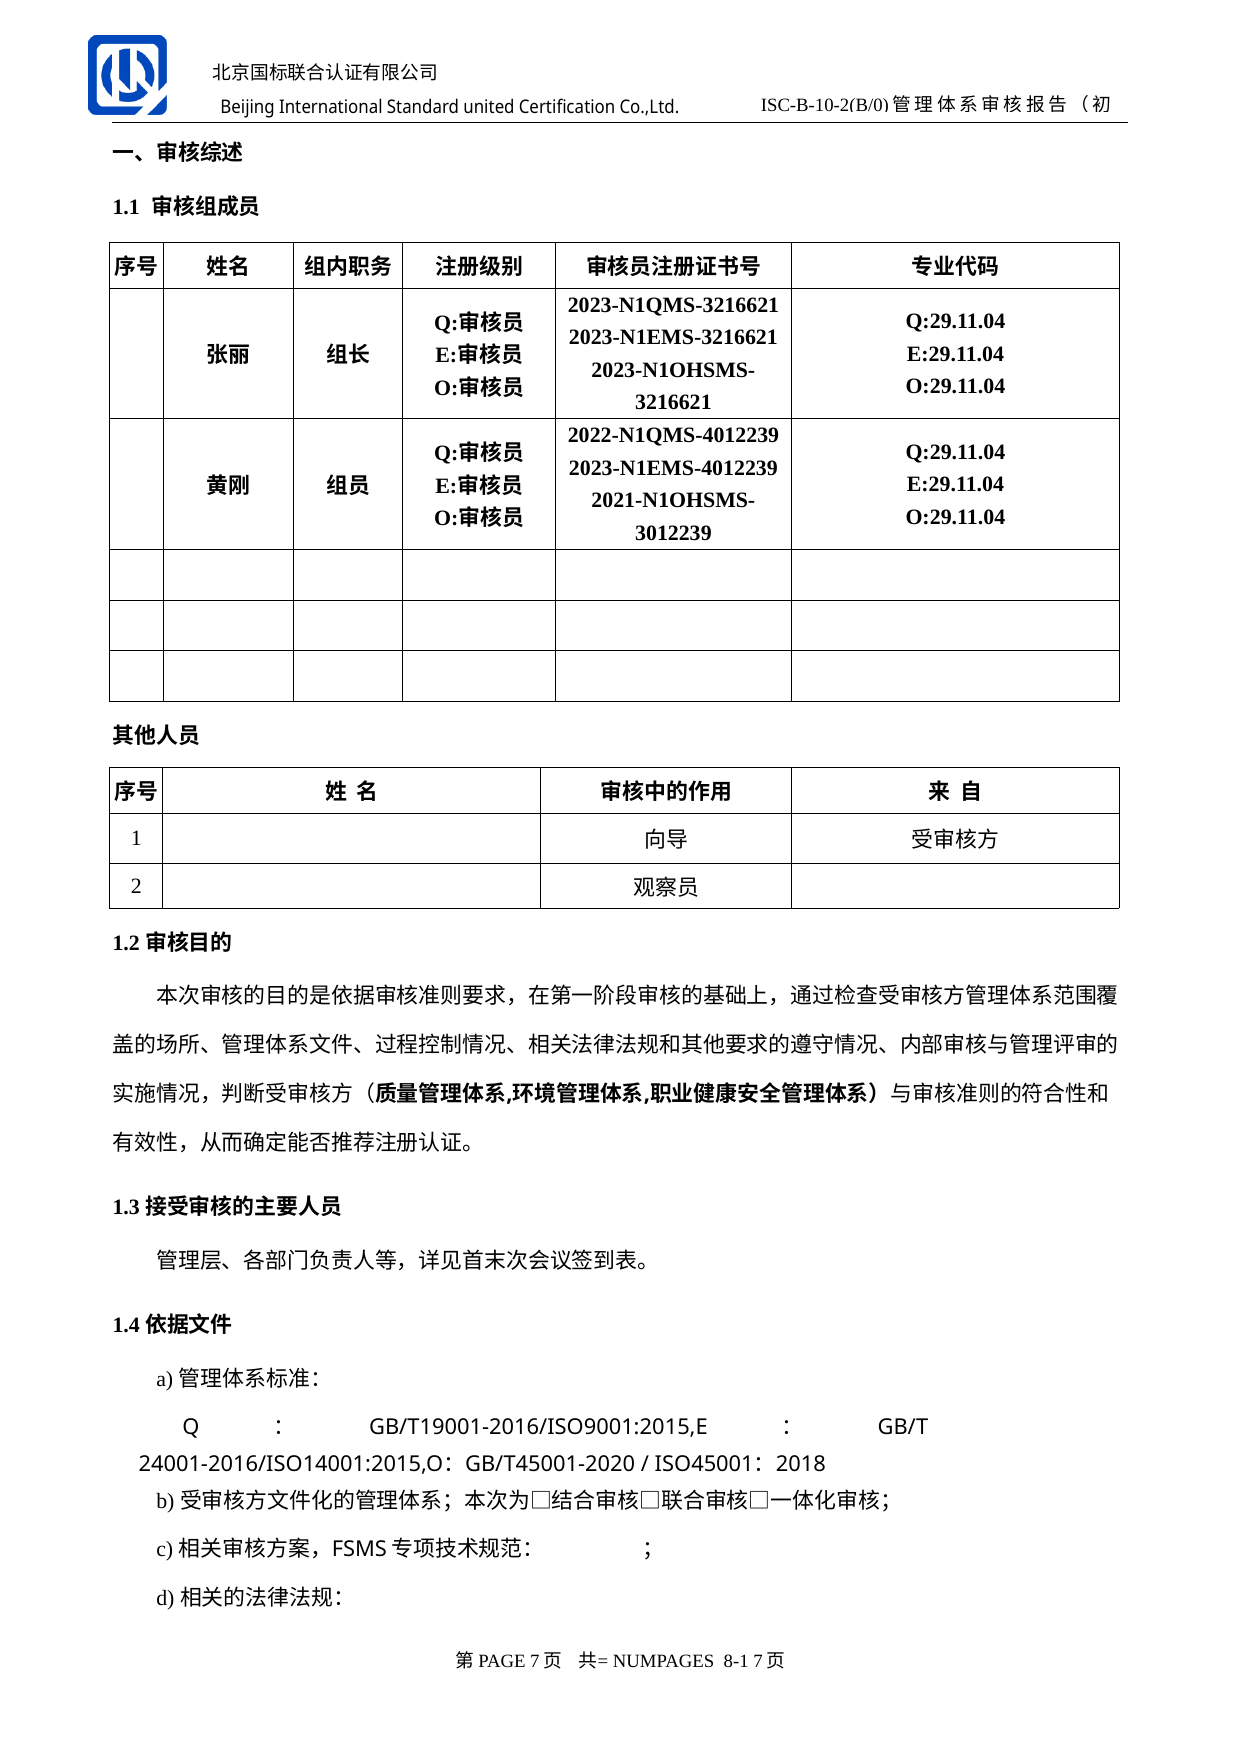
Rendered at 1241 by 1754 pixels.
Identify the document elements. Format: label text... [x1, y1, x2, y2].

table_cell 观察员 [541, 864, 791, 908]
text 管理层、各部门负责人等，详见首末次会议签到表。 [112, 1242, 1128, 1275]
table_header 序号 [110, 768, 162, 813]
picture [88, 35, 167, 115]
table_cell [403, 651, 555, 701]
table_cell [403, 550, 555, 599]
text 1.2 审核目的 [112, 924, 1128, 957]
table_cell [294, 601, 402, 650]
table_header 序号 [110, 243, 163, 288]
text a) 管理体系标准： [112, 1360, 1128, 1393]
table_cell [164, 651, 293, 701]
table_cell 受审核方 [792, 814, 1119, 863]
text 1.4 依据文件 [112, 1307, 1128, 1339]
table_header 审核中的作用 [541, 768, 791, 813]
table_cell [792, 864, 1119, 908]
table_cell [792, 601, 1119, 650]
table_cell [556, 550, 791, 599]
text 其他人员 [112, 718, 1128, 751]
table_cell [163, 864, 540, 908]
table_header 专业代码 [792, 243, 1119, 288]
table_cell [403, 601, 555, 650]
text d) 相关的法律法规： [112, 1579, 1128, 1612]
table_cell Q:29.11.04 E:29.11.04 O:29.11.04 [792, 419, 1119, 549]
table_cell [163, 814, 540, 863]
table_cell [110, 419, 163, 549]
table_header 组内职务 [294, 243, 402, 288]
table_cell Q:审核员 E:审核员 O:审核员 [403, 289, 555, 418]
table_cell Q:29.11.04 E:29.11.04 O:29.11.04 [792, 289, 1119, 418]
text 本次审核的目的是依据审核准则要求，在第一阶段审核的基础上，通过检查受审核方管理体系范围覆盖的场所、管理体系文件、过程控制情况、相关法律法规和其他要求的遵守情况、内部审核与管理评审的实施情况，判断受审核方（质量管理体系,环境管理体系,职业健康安全管理体系）与审核准则的符合性和有效性，从而确定能否推荐注册认证。 [112, 978, 1128, 1157]
text b) 受审核方文件化的管理体系；本次为□结合审核□联合审核□一体化审核； [112, 1483, 1128, 1515]
table_cell [792, 550, 1119, 599]
table_header 注册级别 [403, 243, 555, 288]
table_header 审核员注册证书号 [556, 243, 791, 288]
table_cell 2 [110, 864, 162, 908]
table_cell [110, 651, 163, 701]
text 1.3 接受审核的主要人员 [112, 1189, 1128, 1221]
table_cell 张丽 [164, 289, 293, 418]
table_cell [294, 550, 402, 599]
table_cell 组长 [294, 289, 402, 418]
table_header 姓 名 [163, 768, 540, 813]
table_cell [110, 550, 163, 599]
list 审核组成员 [112, 188, 1128, 221]
table_cell Q:审核员 E:审核员 O:审核员 [403, 419, 555, 549]
table_cell 1 [110, 814, 162, 863]
table_cell 组员 [294, 419, 402, 549]
table_header Q：GB/T19001-2016/ISO9001:2015,E：GB/T 24001-2016/ISO14001:2015,O：GB/T45001-2020 / ISO45001：2018 [127, 1409, 939, 1483]
text 一、审核综述 [112, 135, 1128, 167]
table_cell [556, 651, 791, 701]
table_cell [164, 550, 293, 599]
table_cell 向导 [541, 814, 791, 863]
table_cell [792, 651, 1119, 701]
table_cell [110, 289, 163, 418]
table_cell 黄刚 [164, 419, 293, 549]
table_cell [294, 651, 402, 701]
table_cell 2023-N1QMS-3216621 2023-N1EMS-3216621 2023-N1OHSMS-3216621 [556, 289, 791, 418]
table_header 来 自 [792, 768, 1119, 813]
table_cell [164, 601, 293, 650]
table_header 姓名 [164, 243, 293, 288]
table_cell 2022-N1QMS-4012239 2023-N1EMS-4012239 2021-N1OHSMS-3012239 [556, 419, 791, 549]
table_cell [556, 601, 791, 650]
table_cell [110, 601, 163, 650]
text c) 相关审核方案，FSMS专项技术规范： ； [112, 1531, 1128, 1563]
